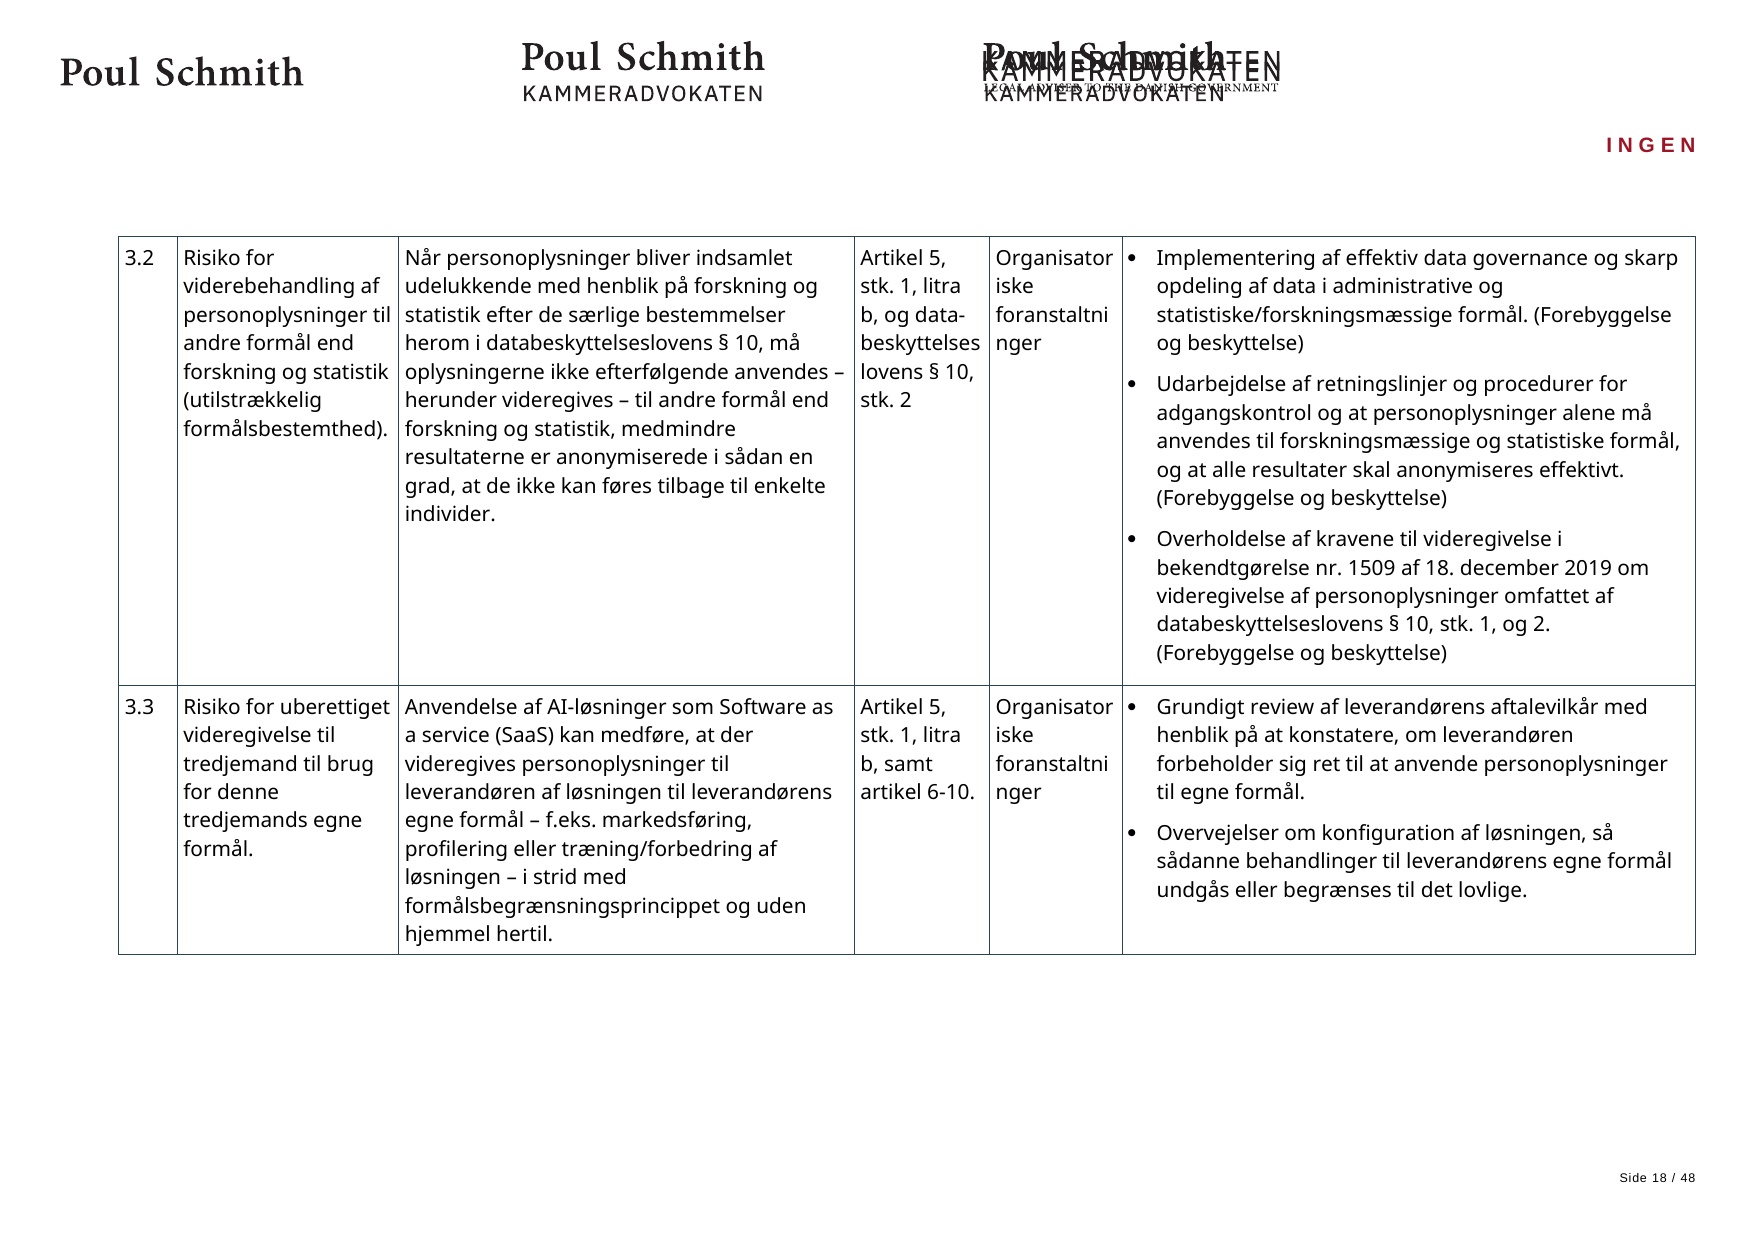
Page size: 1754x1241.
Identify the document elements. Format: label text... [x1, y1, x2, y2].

table_cell Når personoplysninger bliver indsamlet udelukkende med henblik på forskning og statistik efter de særlige bestemmelser herom i databeskyttelseslovens § 10, må oplysningerne ikke efterfølgende anvendes – herunder videregives – til andre formål end forskning og statistik, medmindre resultaterne er anonymiserede i sådan en grad, at de ikke kan føres tilbage til enkelte individer. [399, 237, 854, 685]
table_cell Anvendelse af AI-løsninger som Software as a service (SaaS) kan medføre, at der videregives personoplysninger til leverandøren af løsningen til leverandørens egne formål – f.eks. markedsføring, profilering eller træning/forbedring af løsningen – i strid med formålsbegrænsningsprincippet og uden hjemmel hertil. [399, 686, 854, 954]
table_cell [119, 237, 177, 685]
table_cell Implementering af effektiv data governance og skarp opdeling af data i administrative og statistiske/forskningsmæssige formål. (Forebyggelse og beskyttelse) Udarbejdelse af retningslinjer og procedurer for adgangskontrol og at personoplysninger alene må anvendes til forskningsmæssige og statistiske formål, og at alle resultater skal anonymiseres effektivt. (Forebyggelse og beskyttelse) Overholdelse af kravene til videregivelse i bekendtgørelse nr. 1509 af 18. december 2019 om videregivelse af personoplysninger omfattet af databeskyttelseslovens § 10, stk. 1, og 2. (Forebyggelse og beskyttelse) [1123, 237, 1695, 685]
table_cell Risiko for viderebehandling af personoplysninger til andre formål end forskning og statistik (utilstrækkelig formålsbestemthed). [178, 237, 398, 685]
table_cell [119, 686, 177, 954]
table_cell Artikel 5, stk. 1, litra b, og data-beskyttelseslovens § 10, stk. 2 [855, 237, 989, 685]
table_cell Risiko for uberettiget videregivelse til tredjemand til brug for denne tredjemands egne formål. [178, 686, 398, 954]
table_cell Artikel 5, stk. 1, litra b, samt artikel 6-10. [855, 686, 989, 954]
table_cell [990, 237, 1122, 685]
table_cell Grundigt review af leverandørens aftalevilkår med henblik på at konstatere, om leverandøren forbeholder sig ret til at anvende personoplysninger til egne formål. Overvejelser om konfiguration af løsningen, så sådanne behandlinger til leverandørens egne formål undgås eller begrænses til det lovlige. [1123, 686, 1695, 954]
table_cell Organisatoriske foranstaltninger [990, 686, 1122, 954]
